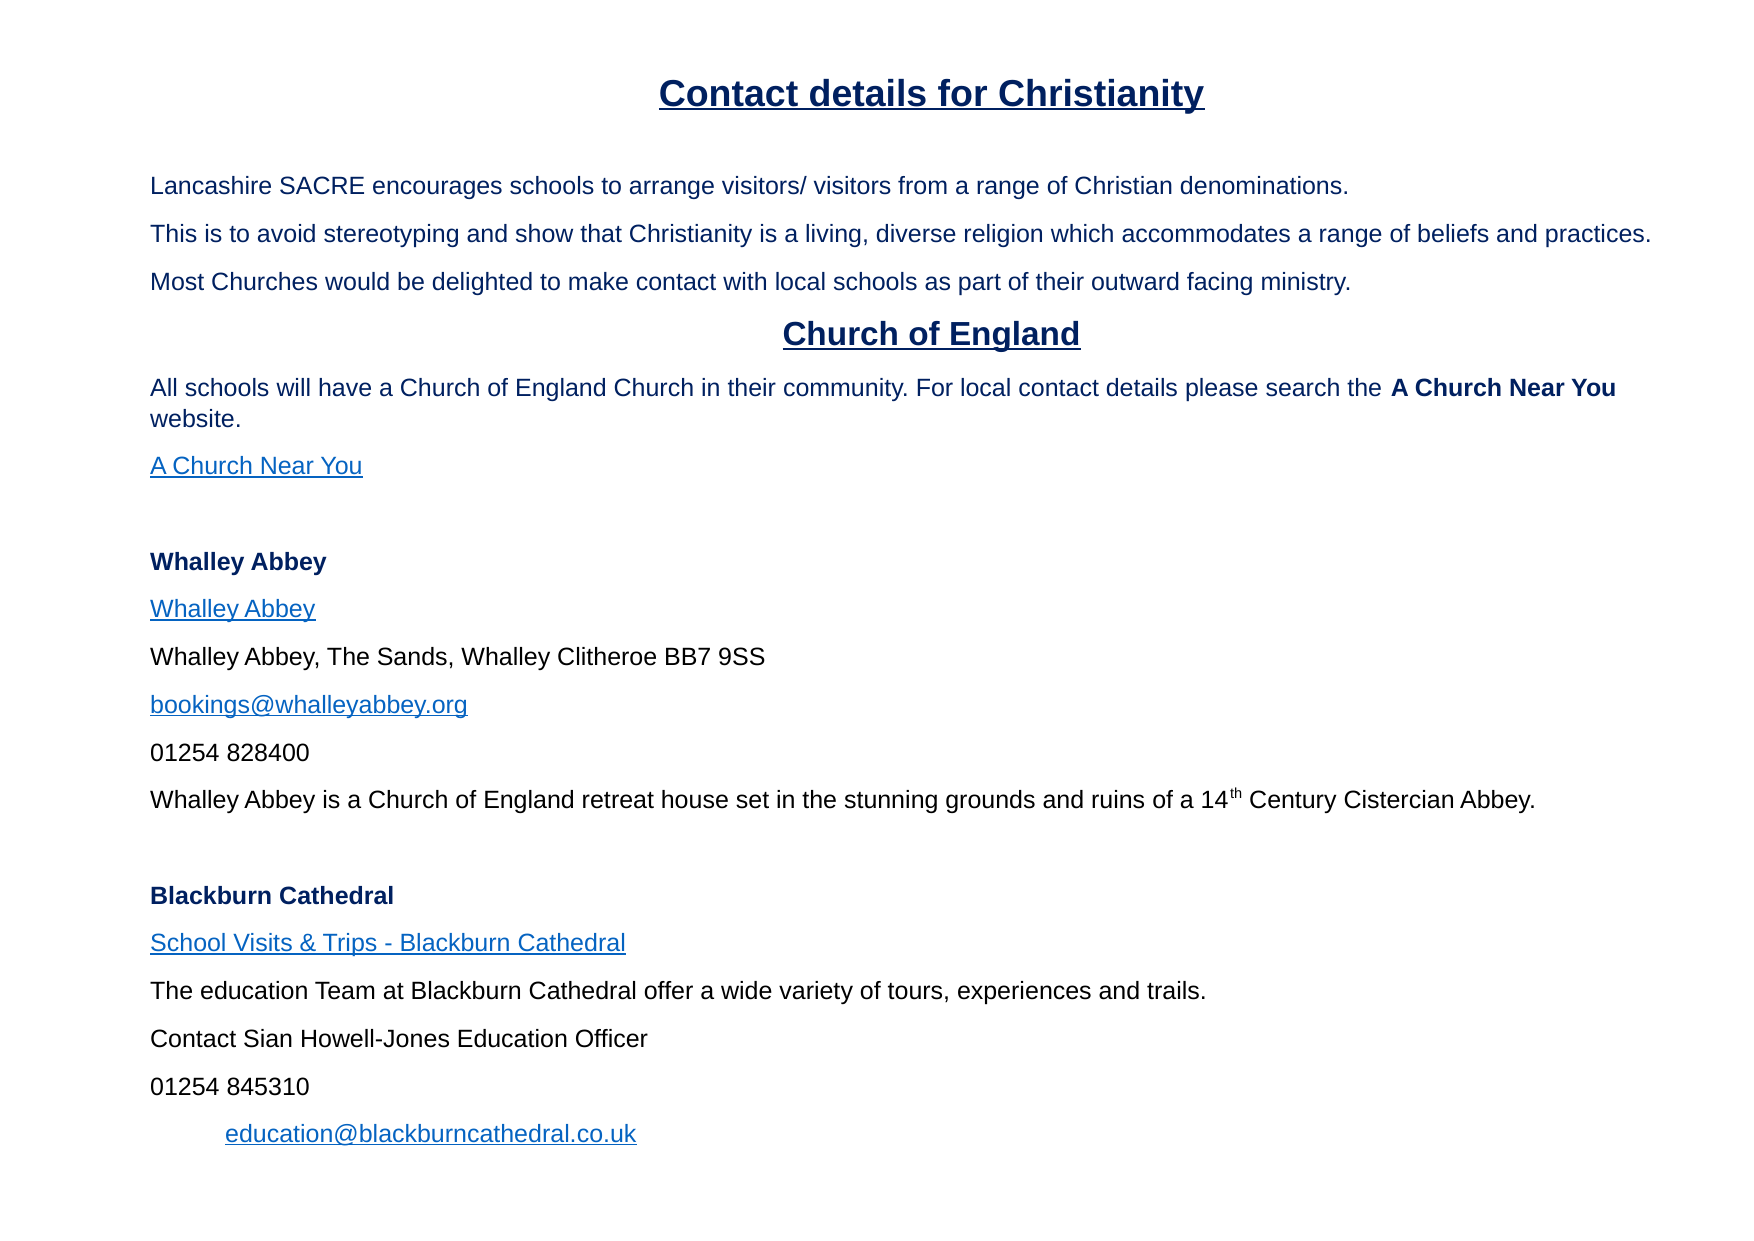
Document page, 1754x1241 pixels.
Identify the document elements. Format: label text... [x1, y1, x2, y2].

text Contact Sian Howell-Jones Education Officer [150, 1024, 1713, 1053]
text Whalley Abbey [150, 547, 1713, 576]
text Most Churches would be delighted to make contact with local schools as part of their outward facing ministry. [150, 267, 1713, 296]
text Church of England [150, 314, 1713, 353]
text bookings@whalleyabbey.org [150, 690, 1713, 719]
text 01254 828400 [150, 738, 1713, 766]
text Whalley Abbey, The Sands, Whalley Clitheroe BB7 9SS [150, 642, 1713, 671]
text Lancashire SACRE encourages schools to arrange visitors/ visitors from a range of Christian denominations. [150, 171, 1713, 200]
text The education Team at Blackburn Cathedral offer a wide variety of tours, experiences and trails. [150, 976, 1713, 1005]
text Blackburn Cathedral [150, 881, 1713, 909]
text All schools will have a Church of England Church in their community. For local contact details please search the A Church Near You website. [150, 373, 1713, 432]
text Contact details for Christianity [150, 71, 1713, 114]
text A Church Near You [150, 451, 1713, 480]
text Whalley Abbey [150, 594, 1713, 623]
text This is to avoid stereotyping and show that Christianity is a living, diverse religion which accommodates a range of beliefs and practices. [150, 219, 1713, 248]
text education@blackburncathedral.co.uk [225, 1119, 1713, 1148]
text School Visits & Trips - Blackburn Cathedral [150, 928, 1713, 957]
text Whalley Abbey is a Church of England retreat house set in the stunning grounds and ruins of a 14th Century Cistercian Abbey. [150, 785, 1713, 814]
text 01254 845310 [150, 1072, 1713, 1100]
